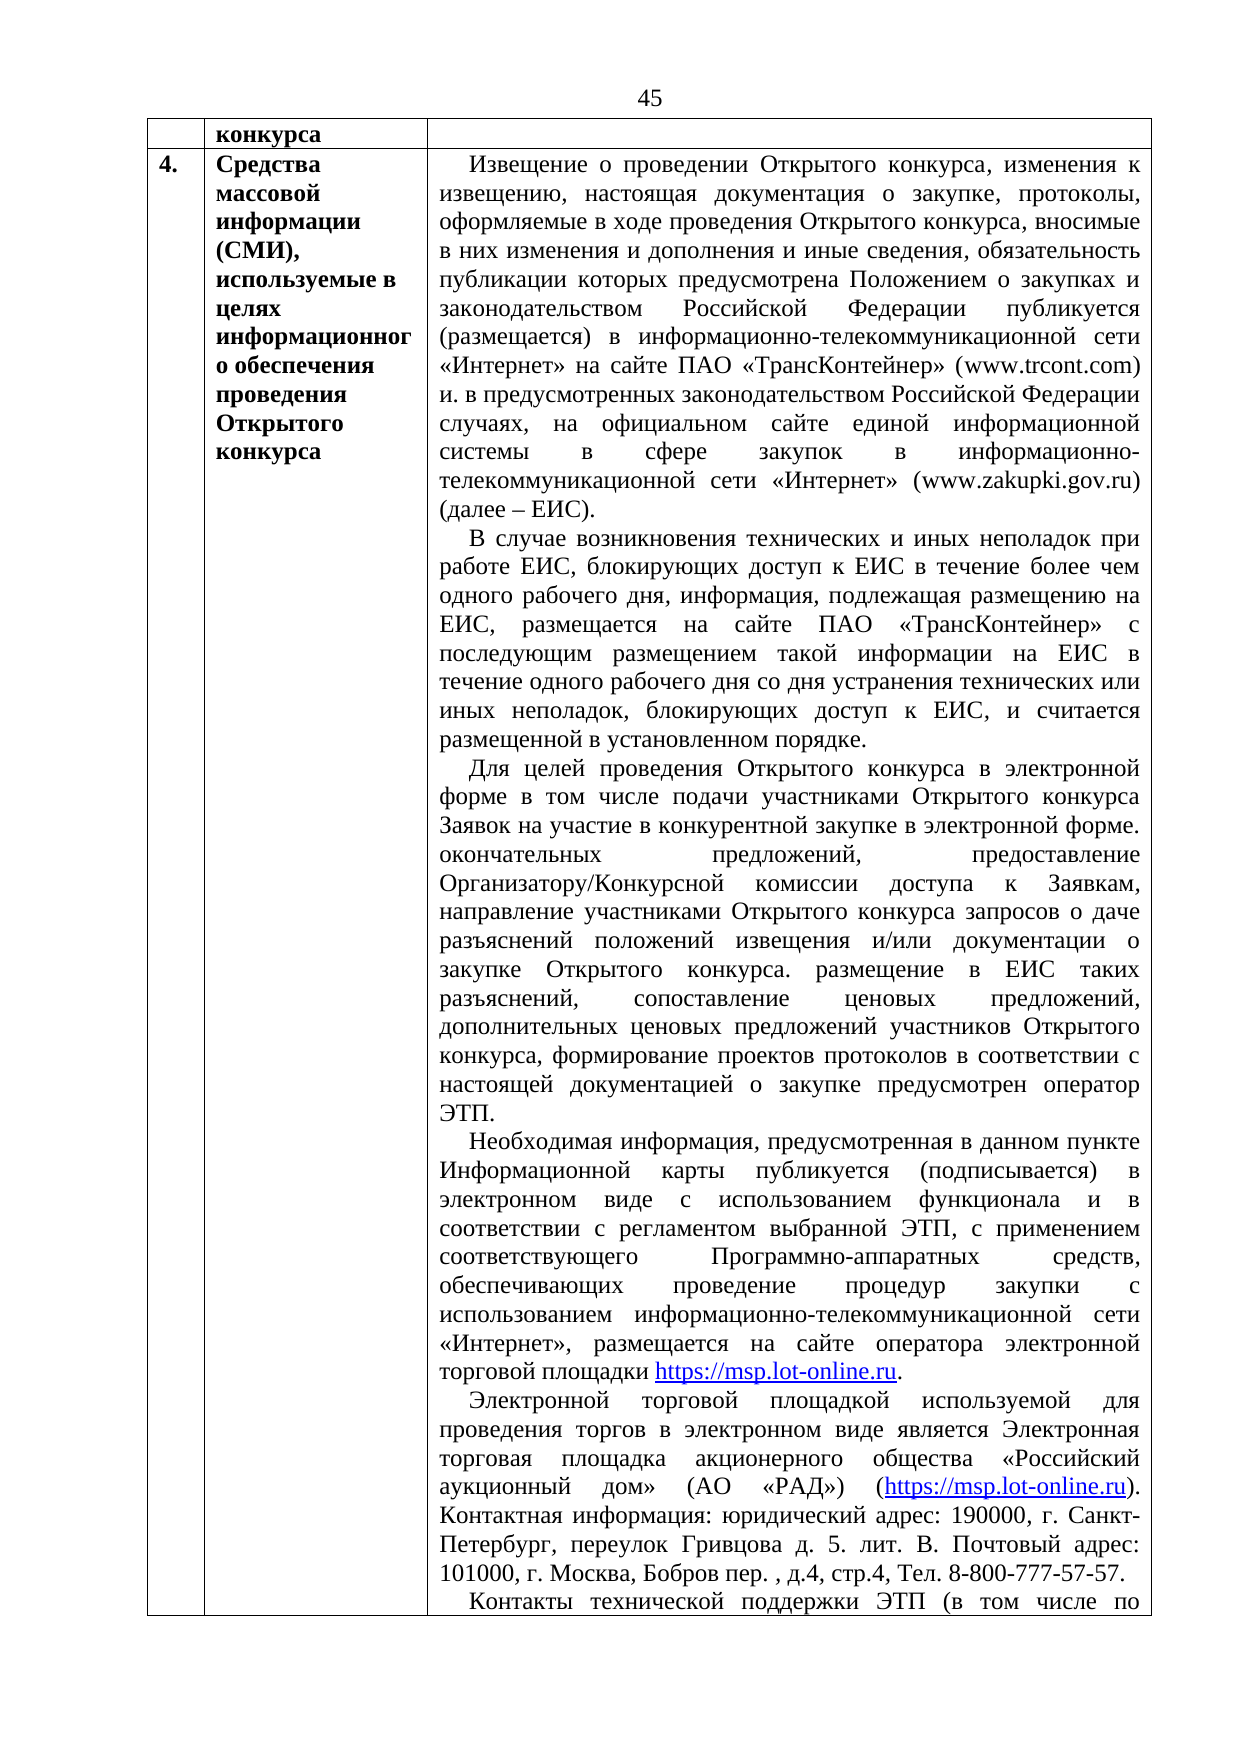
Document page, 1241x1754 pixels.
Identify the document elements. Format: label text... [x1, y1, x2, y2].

table_cell 4. [148, 149, 204, 1615]
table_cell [428, 119, 1151, 148]
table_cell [205, 149, 427, 1615]
table_cell 3. [148, 119, 204, 148]
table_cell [205, 119, 427, 148]
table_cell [428, 149, 1151, 1615]
